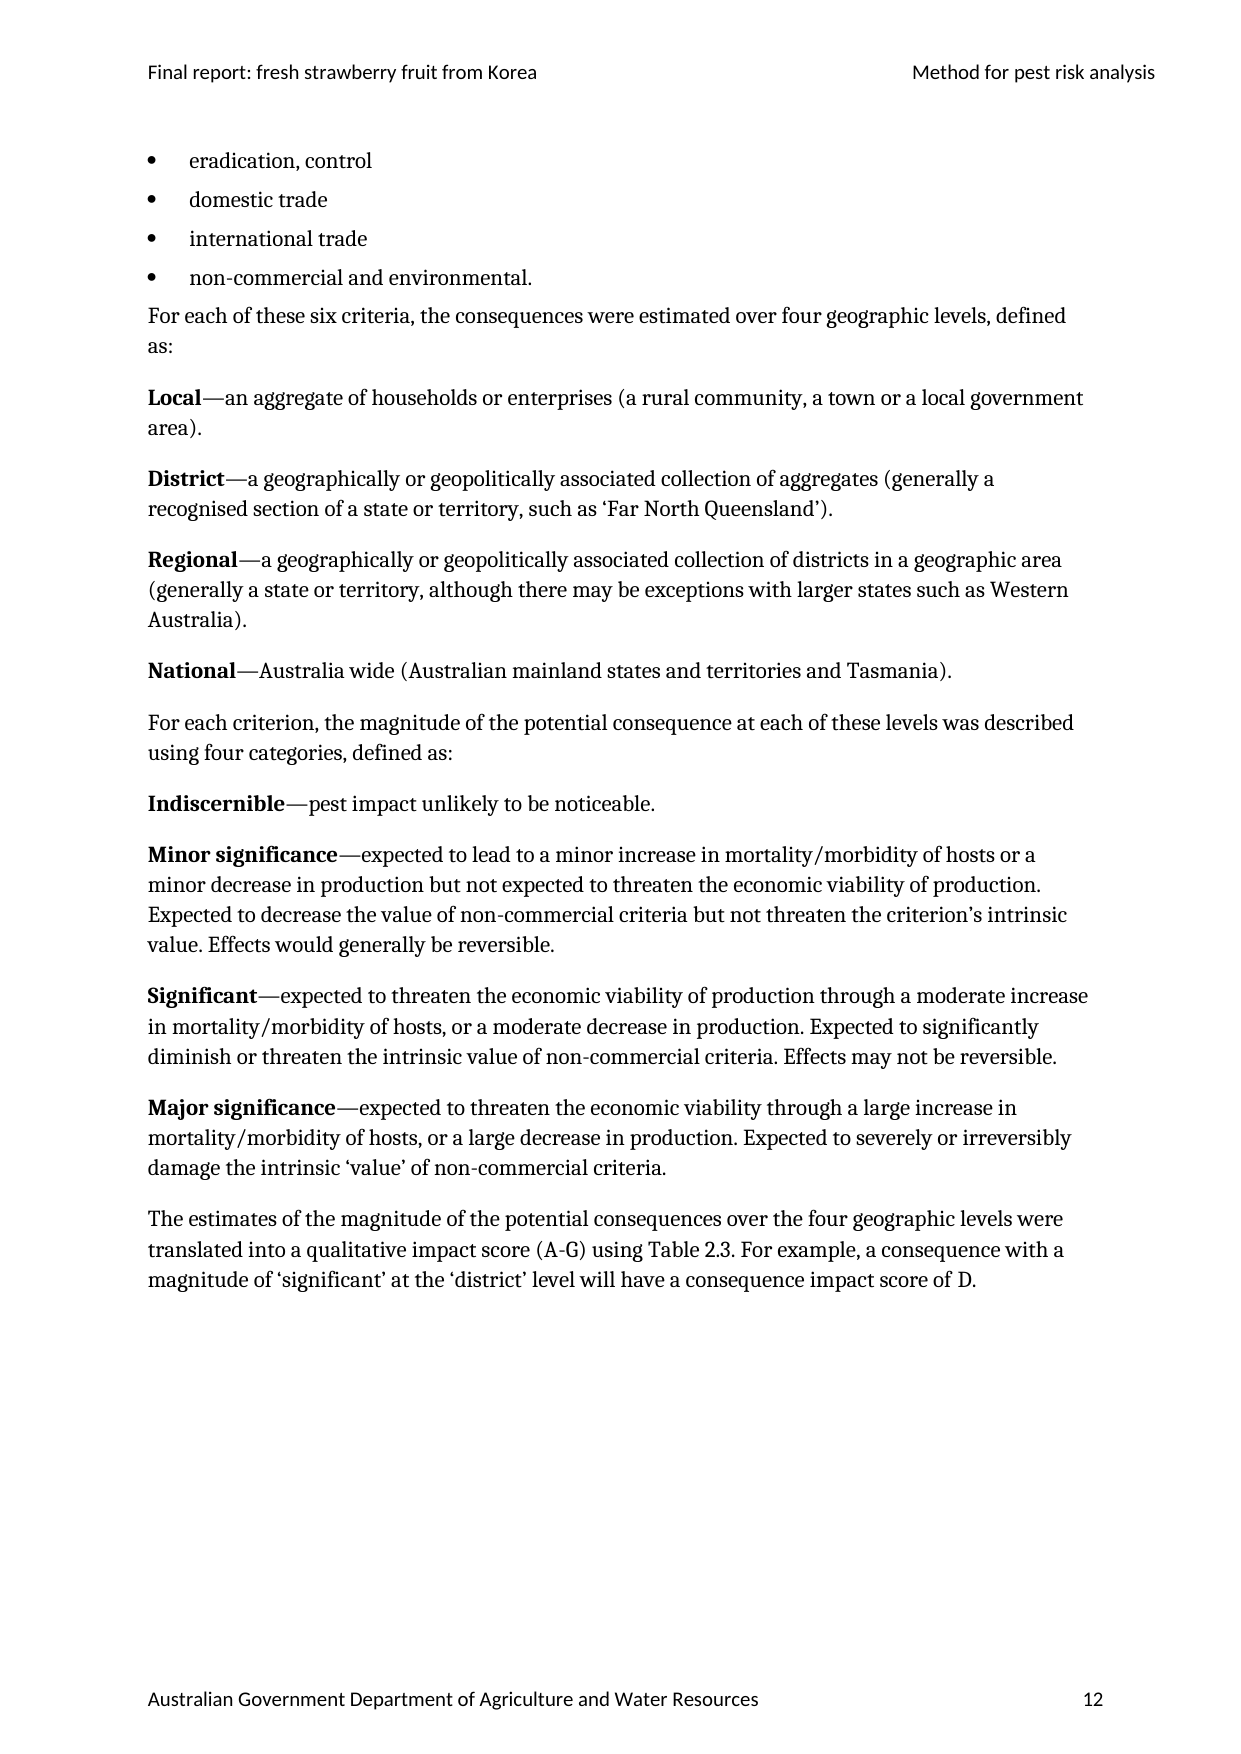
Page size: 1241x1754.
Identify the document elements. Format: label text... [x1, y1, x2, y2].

list domestic trade [148, 187, 1092, 213]
list international trade [148, 225, 1092, 252]
text Major significance—expected to threaten the economic viability through a large increase in mortality/morbidity of hosts, or a large decrease in production. Expected to severely or irreversibly damage the intrinsic ‘value’ of non-commercial criteria. [148, 1095, 1092, 1182]
list non-commercial and environmental. [148, 264, 1092, 291]
text Local—an aggregate of households or enterprises (a rural community, a town or a local government area). [148, 384, 1092, 441]
text National—Australia wide (Australian mainland states and territories and Tasmania). [148, 658, 1092, 685]
list eradication, control [148, 148, 1092, 174]
text The estimates of the magnitude of the potential consequences over the four geographic levels were translated into a qualitative impact score (A-G) using Table 2.3. For example, a consequence with a magnitude of ‘significant’ at the ‘district’ level will have a consequence impact score of D. [148, 1206, 1092, 1293]
text Minor significance—expected to lead to a minor increase in mortality/morbidity of hosts or a minor decrease in production but not expected to threaten the economic viability of production. Expected to decrease the value of non-commercial criteria but not threaten the criterion’s intrinsic value. Effects would generally be reversible. [148, 842, 1092, 959]
text Significant—expected to threaten the economic viability of production through a moderate increase in mortality/morbidity of hosts, or a moderate decrease in production. Expected to significantly diminish or threaten the intrinsic value of non-commercial criteria. Effects may not be reversible. [148, 983, 1092, 1070]
text For each criterion, the magnitude of the potential consequence at each of these levels was described using four categories, defined as: [148, 709, 1092, 766]
text Indiscernible—pest impact unlikely to be noticeable. [148, 791, 1092, 817]
text For each of these six criteria, the consequences were estimated over four geographic levels, defined as: [148, 303, 1092, 360]
text District—a geographically or geopolitically associated collection of aggregates (generally a recognised section of a state or territory, such as ‘Far North Queensland’). [148, 466, 1092, 522]
text Regional—a geographically or geopolitically associated collection of districts in a geographic area (generally a state or territory, although there may be exceptions with larger states such as Western Australia). [148, 547, 1092, 634]
